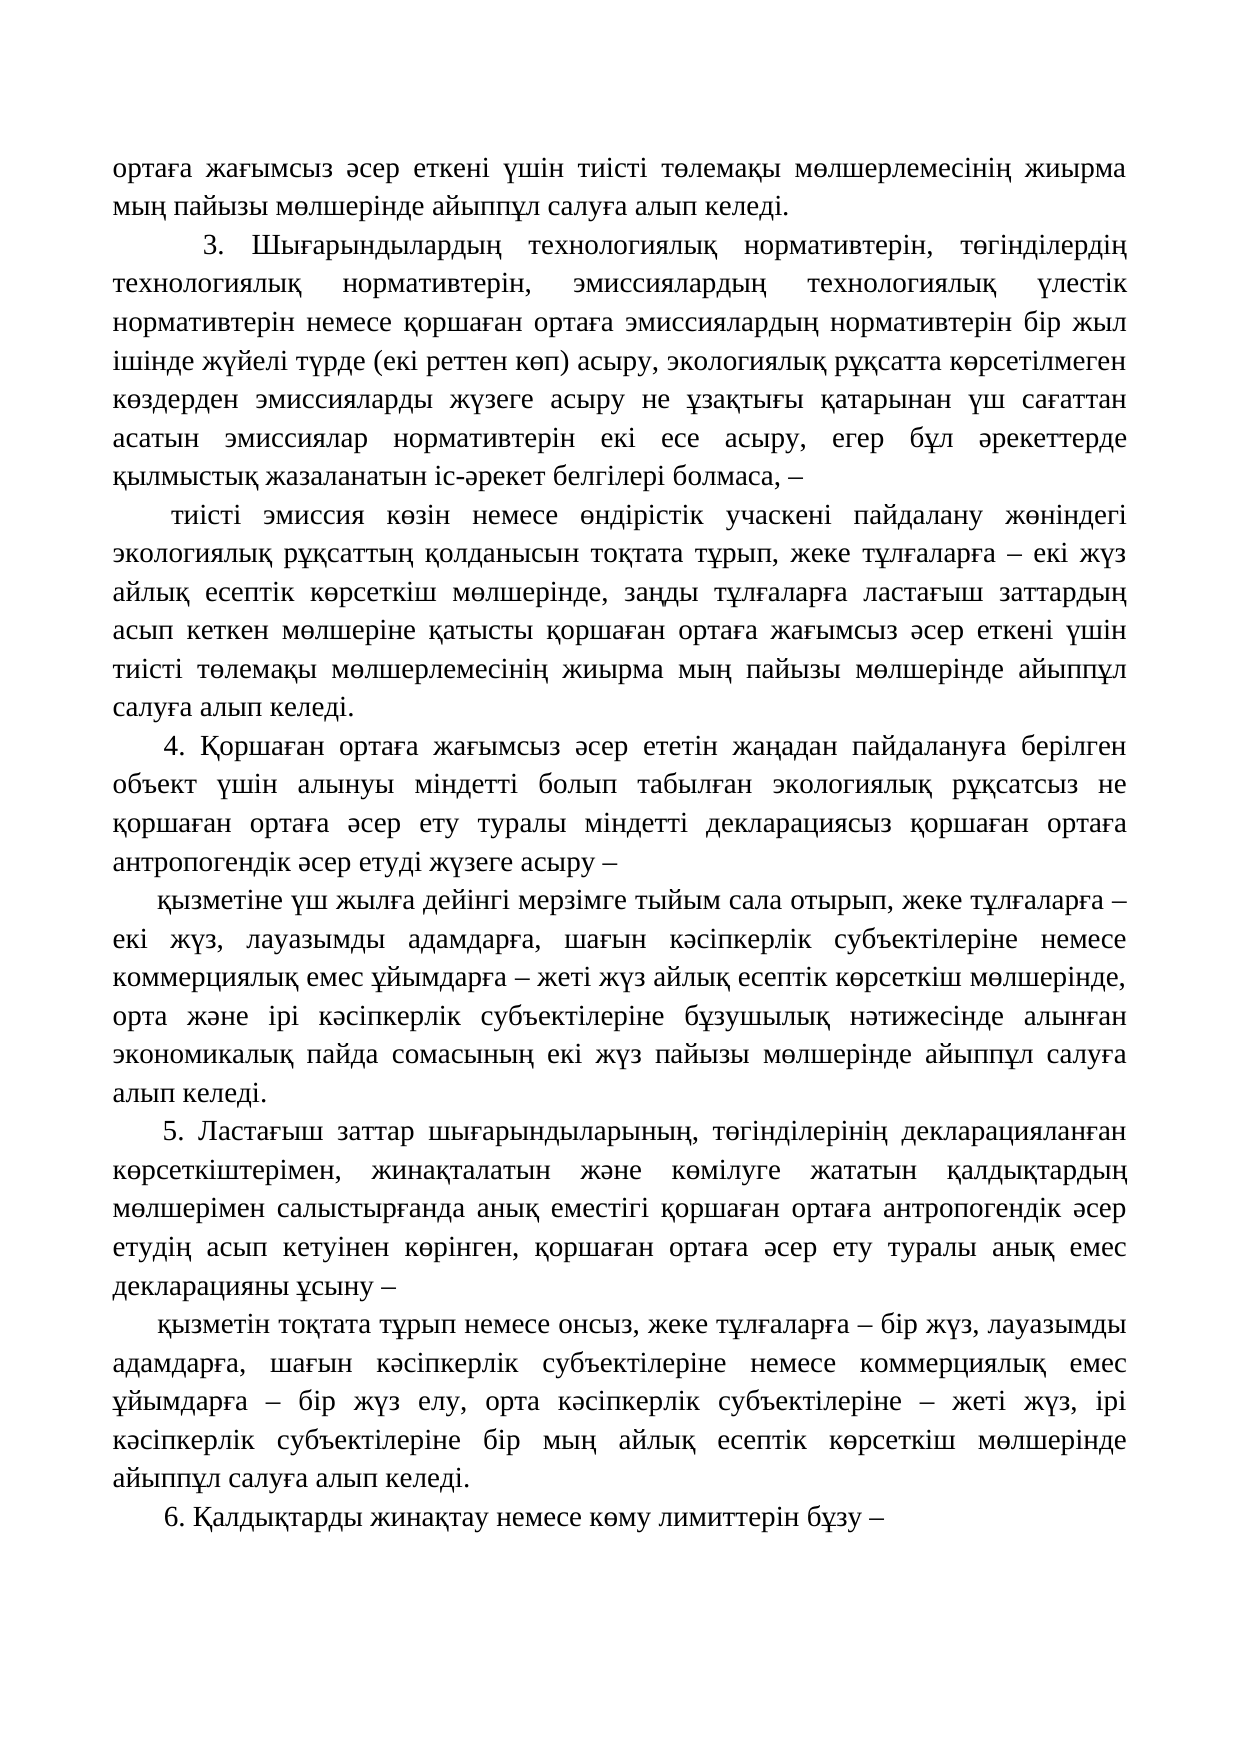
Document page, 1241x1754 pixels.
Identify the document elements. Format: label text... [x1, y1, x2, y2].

text 3. Шығарындылардың технологиялық нормативтерін, төгінділердің технологиялық нормативтерін, эмиссиялардың технологиялық үлестік нормативтерін немесе қоршаған ортаға эмиссиялардың нормативтерін бір жыл ішінде жүйелі түрде (екі реттен көп) асыру, экологиялық рұқсатта көрсетілмеген көздерден эмиссияларды жүзеге асыру не ұзақтығы қатарынан үш сағаттан асатын эмиссиялар нормативтерін екі есе асыру, егер бұл әрекеттерде қылмыстық жазаланатын іс-әрекет белгілері болмаса, – [112, 227, 1128, 492]
text қызметіне үш жылға дейінгі мерзімге тыйым сала отырып, жеке тұлғаларға – екі жүз, лауазымды адамдарға, шағын кәсіпкерлік субъектілеріне немесе коммерциялық емес ұйымдарға – жеті жүз айлық есептік көрсеткіш мөлшерінде, орта және ірі кәсіпкерлік субъектілеріне бұзушылық нәтижесінде алынған экономикалық пайда сомасының екі жүз пайызы мөлшерінде айыппұл салуға алып келеді. [112, 882, 1128, 1108]
text 4. Қоршаған ортаға жағымсыз әсер ететін жаңадан пайдалануға берілген объект үшін алынуы міндетті болып табылған экологиялық рұқсатсыз не қоршаған ортаға әсер ету туралы міндетті декларациясыз қоршаған ортаға антропогендік әсер етуді жүзеге асыру – [112, 728, 1128, 877]
text тиісті эмиссия көзін немесе өндірістік учаскені пайдалану жөніндегі экологиялық рұқсаттың қолданысын тоқтата тұрып, жеке тұлғаларға – екі жүз айлық есептік көрсеткіш мөлшерінде, заңды тұлғаларға ластағыш заттардың асып кеткен мөлшеріне қатысты қоршаған ортаға жағымсыз әсер еткені үшін тиісті төлемақы мөлшерлемесінің жиырма мың пайызы мөлшерінде айыппұл салуға алып келеді. [112, 497, 1128, 723]
text 6. Қалдықтарды жинақтау немесе көму лимиттерін бұзу – [112, 1499, 1128, 1532]
text қызметін тоқтата тұрып немесе онсыз, жеке тұлғаларға – бір жүз, лауазымды адамдарға, шағын кәсіпкерлік субъектілеріне немесе коммерциялық емес ұйымдарға – бір жүз елу, орта кәсіпкерлік субъектілеріне – жеті жүз, ірі кәсіпкерлік субъектілеріне бір мың айлық есептік көрсеткіш мөлшерінде айыппұл салуға алып келеді. [112, 1306, 1128, 1494]
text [112, 150, 1128, 222]
text 5. Ластағыш заттар шығарындыларының, төгінділерінің декларацияланған көрсеткіштерімен, жинақталатын және көмілуге жататын қалдықтардың мөлшерімен салыстырғанда анық еместігі қоршаған ортаға антропогендік әсер етудің асып кетуінен көрінген, қоршаған ортаға әсер ету туралы анық емес декларацияны ұсыну – [112, 1113, 1128, 1301]
